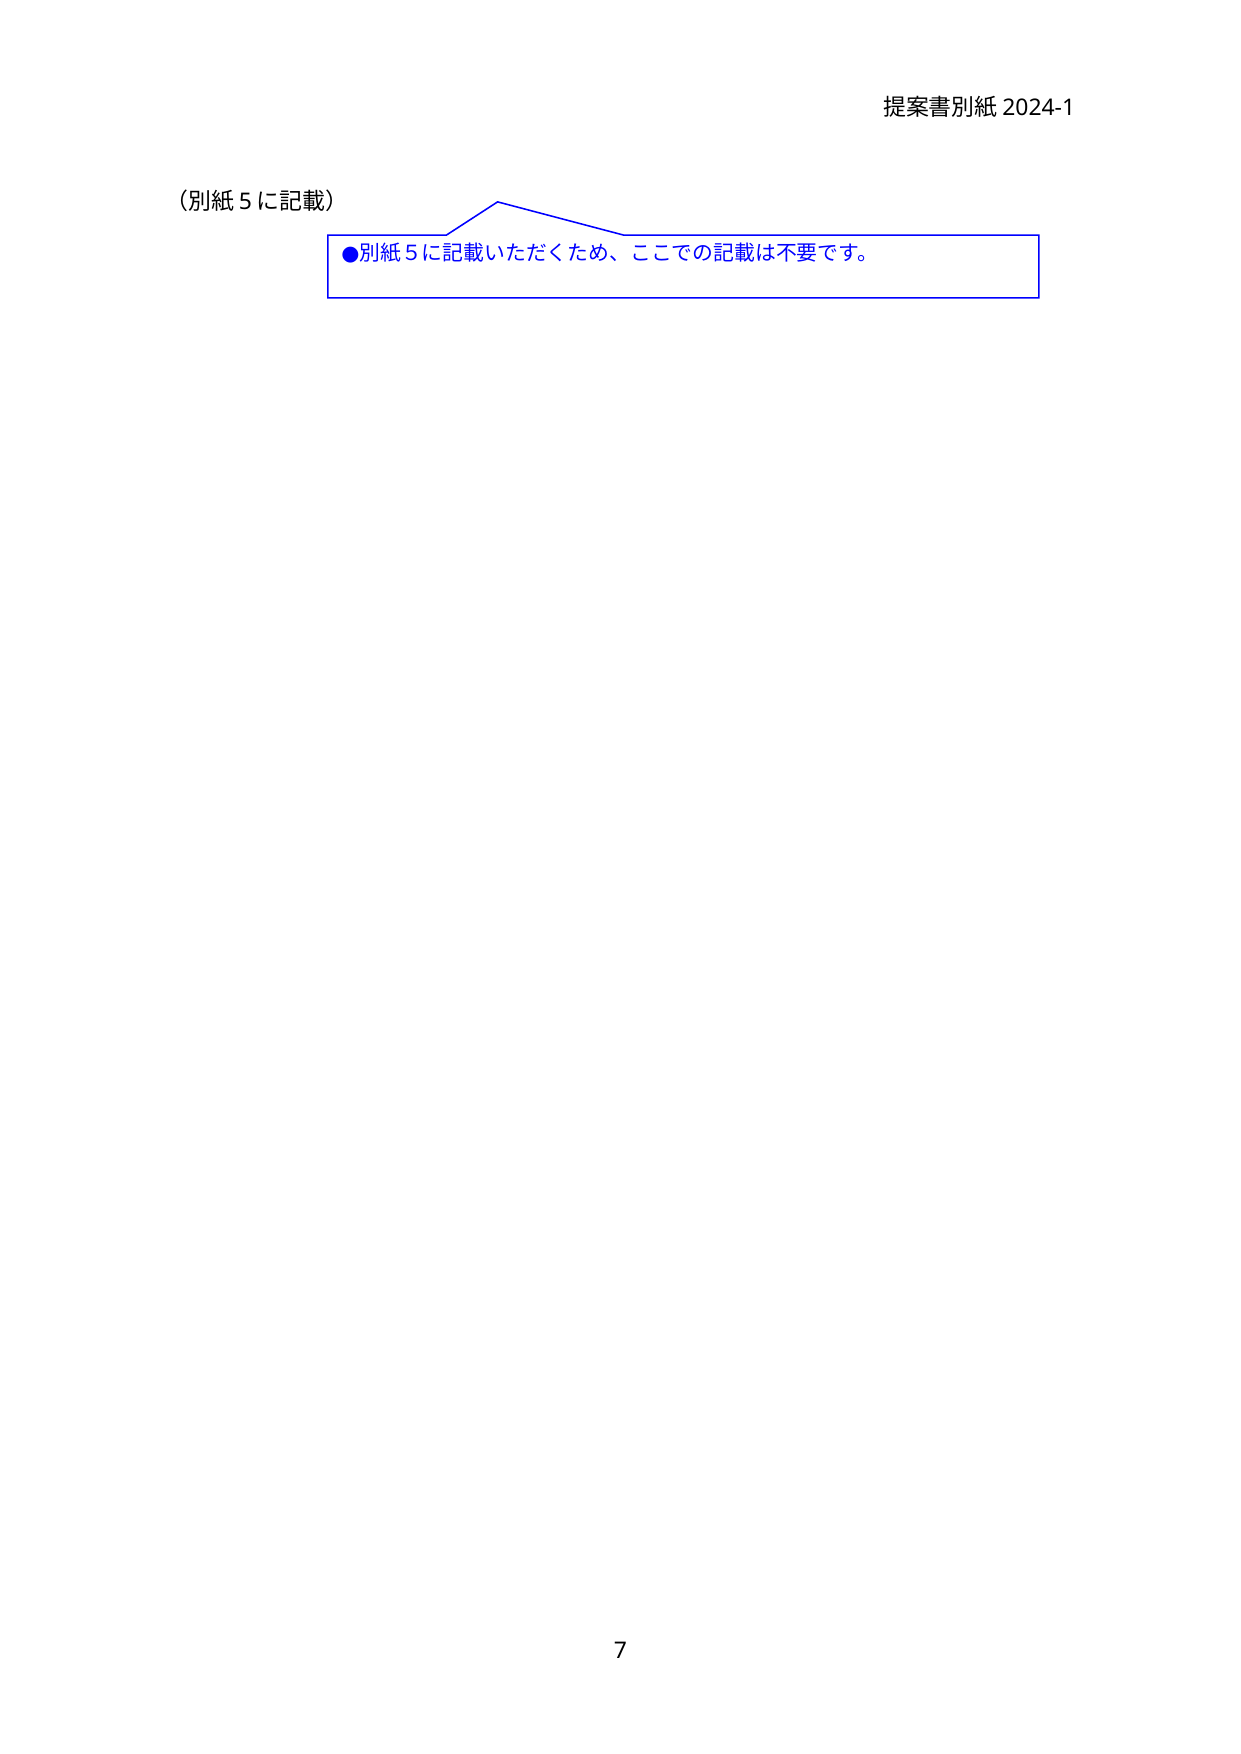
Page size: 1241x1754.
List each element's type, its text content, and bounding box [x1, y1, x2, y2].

text （別紙5に記載） [165, 183, 1075, 217]
